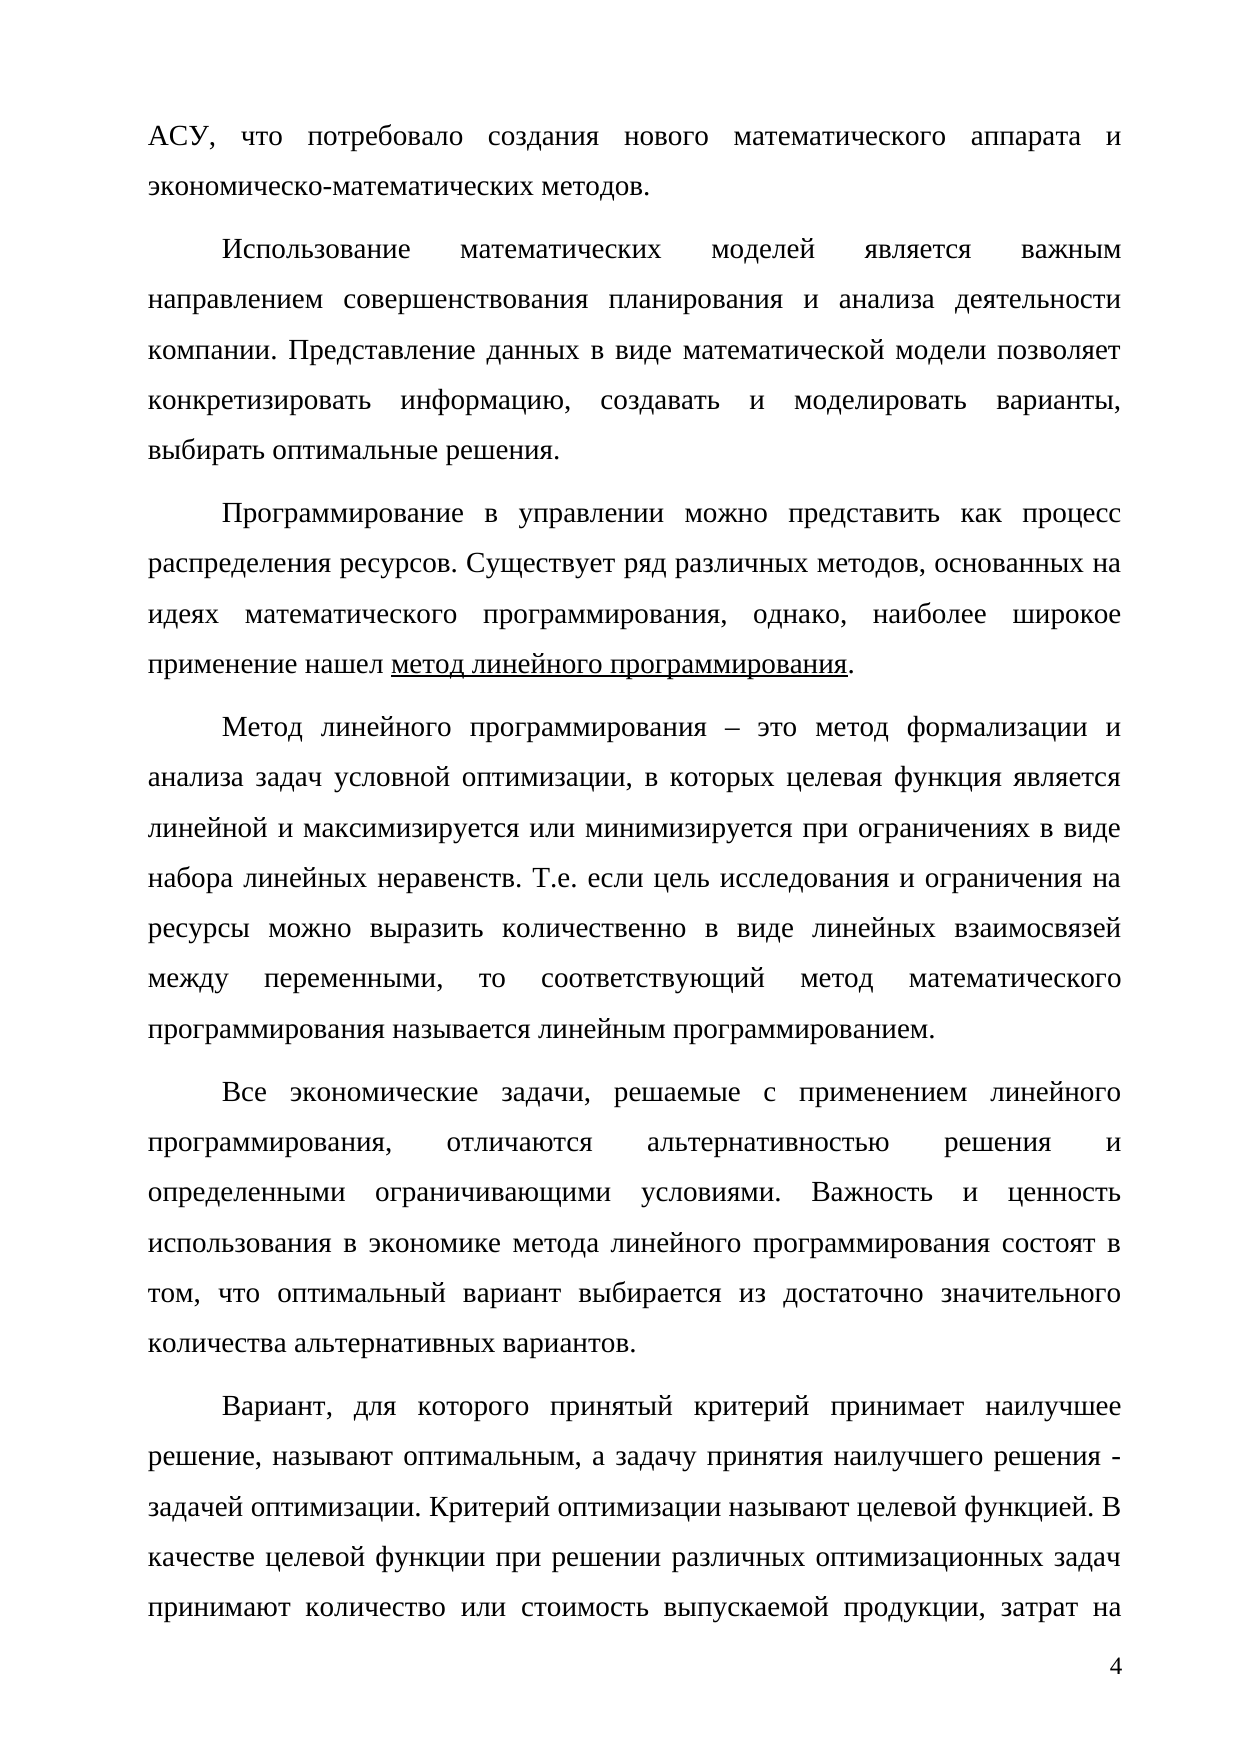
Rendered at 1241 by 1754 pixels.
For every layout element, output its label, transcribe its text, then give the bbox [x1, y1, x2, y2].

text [148, 118, 1122, 202]
text Все экономические задачи, решаемые с применением линейного программирования, отличаются альтернативностью решения и определенными ограничивающими условиями. Важность и ценность использования в экономике метода линейного программирования состоят в том, что оптимальный вариант выбирается из достаточно значительного количества альтернативных вариантов. [148, 1074, 1122, 1359]
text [148, 1388, 1122, 1623]
text Использование математических моделей является важным направлением совершенствования планирования и анализа деятельности компании. Представление данных в виде математической модели позволяет конкретизировать информацию, создавать и моделировать варианты, выбирать оптимальные решения. [148, 231, 1122, 466]
text Программирование в управлении можно представить как процесс распределения ресурсов. Существует ряд различных методов, основанных на идеях математического программирования, однако, наиболее широкое применение нашел метод линейного программирования. [148, 495, 1122, 680]
text Метод линейного программирования – это метод формализации и анализа задач условной оптимизации, в которых целевая функция является линейной и максимизируется или минимизируется при ограничениях в виде набора линейных неравенств. Т.е. если цель исследования и ограничения на ресурсы можно выразить количественно в виде линейных взаимосвязей между переменными, то соответствующий метод математического программирования называется линейным программированием. [148, 709, 1122, 1044]
